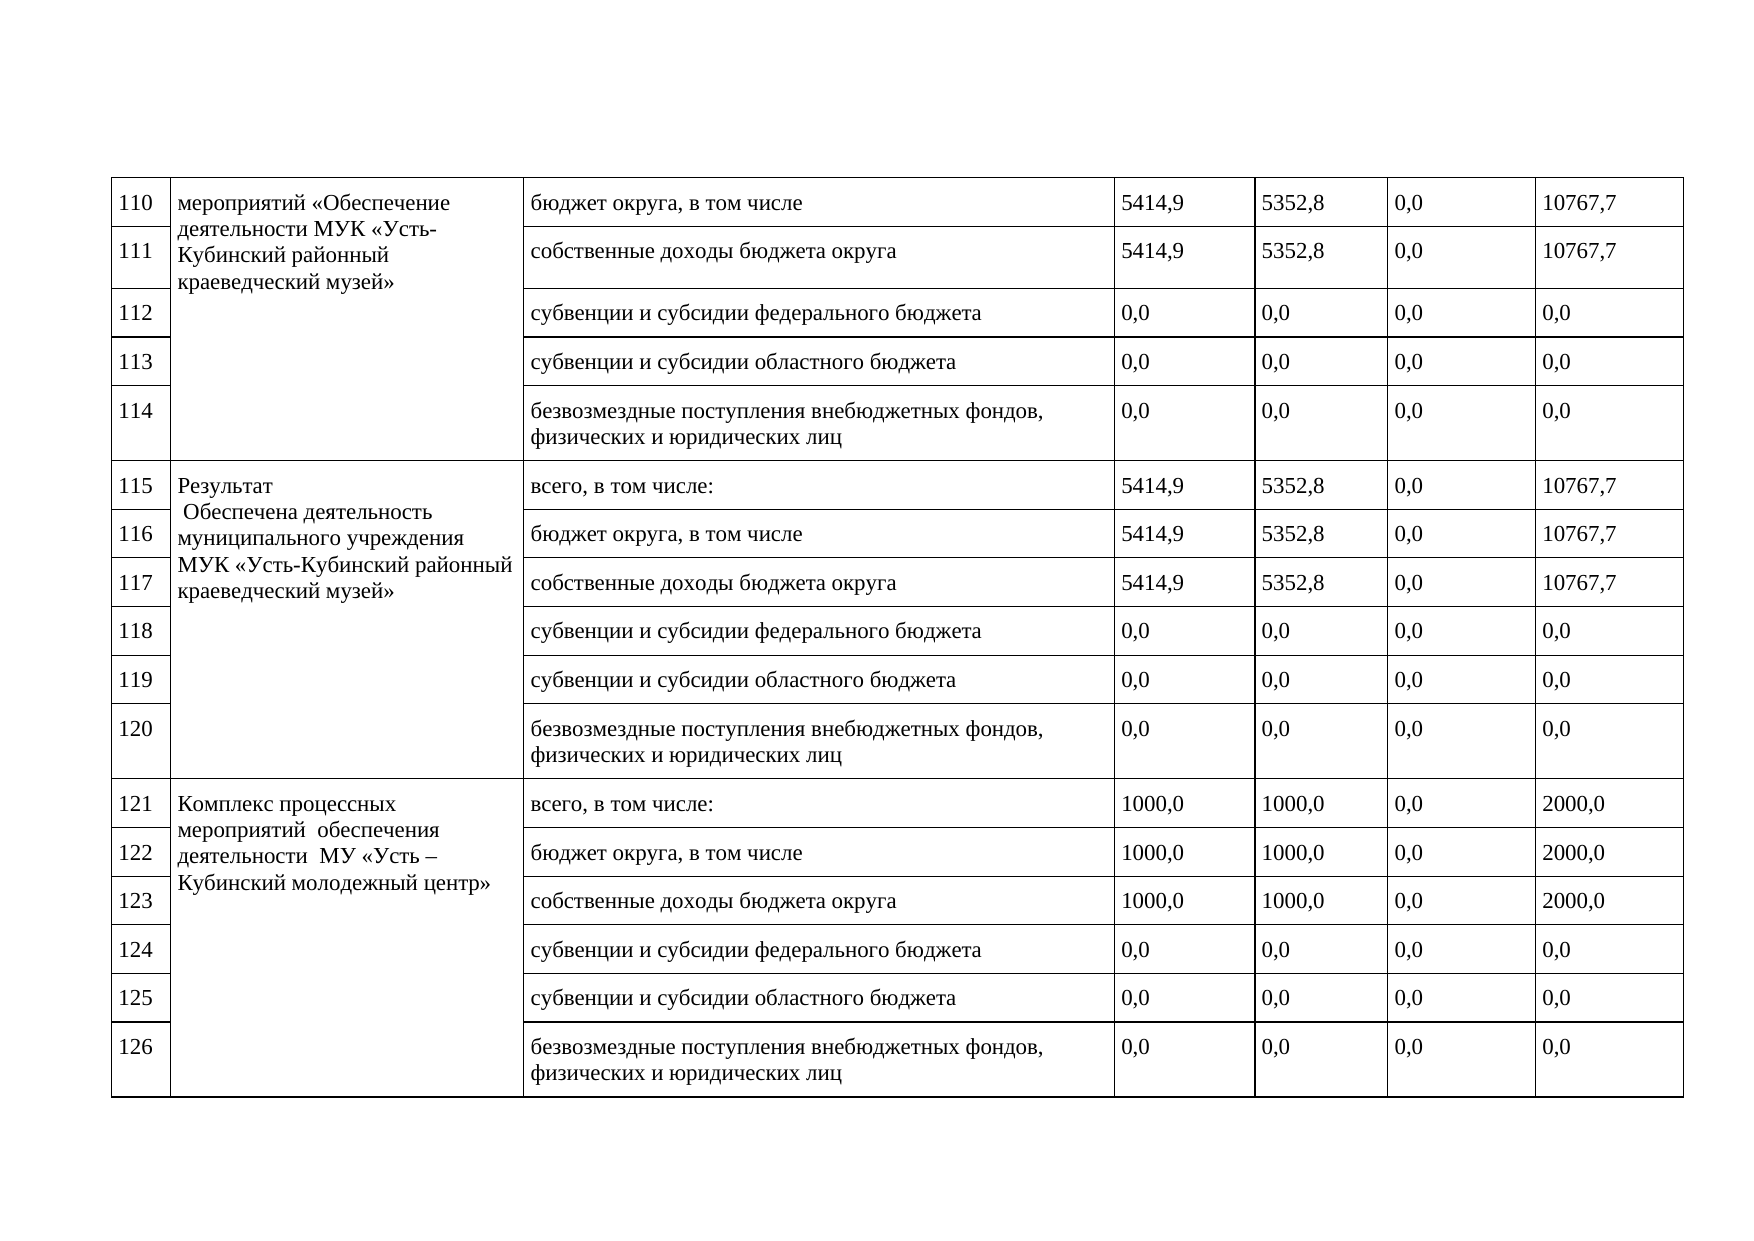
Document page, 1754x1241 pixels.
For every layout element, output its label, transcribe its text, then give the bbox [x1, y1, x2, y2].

table_cell 0,0 [1115, 386, 1254, 460]
table_cell 10767,7 [1536, 558, 1683, 606]
table_cell 1000,0 [1115, 877, 1254, 924]
table_cell безвозмездные поступления внебюджетных фондов, физических и юридических лиц [524, 1023, 1114, 1096]
table_cell 0,0 [1388, 510, 1535, 557]
table_cell субвенции и субсидии федерального бюджета [524, 289, 1114, 336]
table_cell 10767,7 [1536, 461, 1683, 509]
table_cell всего, в том числе: [524, 779, 1114, 827]
table_cell 0,0 [1256, 607, 1387, 654]
table_cell 0,0 [1115, 925, 1254, 973]
table_cell 5414,9 [1115, 178, 1254, 226]
table_cell 0,0 [1388, 227, 1535, 288]
table_cell 5414,9 [1115, 227, 1254, 288]
table_cell 0,0 [1388, 656, 1535, 703]
table_cell 1000,0 [1256, 877, 1387, 924]
table_cell 118 [112, 607, 170, 654]
table_cell 126 [112, 1023, 170, 1096]
table_cell 117 [112, 558, 170, 606]
table_cell 0,0 [1115, 1023, 1254, 1096]
table_cell 124 [112, 925, 170, 973]
table_cell 0,0 [1536, 925, 1683, 973]
table_cell бюджет округа, в том числе [524, 178, 1114, 226]
table_cell субвенции и субсидии областного бюджета [524, 974, 1114, 1021]
table_cell собственные доходы бюджета округа [524, 558, 1114, 606]
table_cell 0,0 [1256, 289, 1387, 336]
table_cell 0,0 [1536, 607, 1683, 654]
table_cell 5414,9 [1115, 461, 1254, 509]
table_cell 5352,8 [1256, 510, 1387, 557]
table_cell 0,0 [1115, 656, 1254, 703]
table_cell 5352,8 [1256, 461, 1387, 509]
table_cell 5352,8 [1256, 227, 1387, 288]
table_cell бюджет округа, в том числе [524, 510, 1114, 557]
table_cell 0,0 [1388, 974, 1535, 1021]
table_cell 0,0 [1388, 461, 1535, 509]
table_cell 112 [112, 289, 170, 336]
table_cell 5414,9 [1115, 558, 1254, 606]
table_cell 122 [112, 828, 170, 876]
table_cell 2000,0 [1536, 877, 1683, 924]
table_cell бюджет округа, в том числе [524, 828, 1114, 876]
table_cell 1000,0 [1256, 828, 1387, 876]
table_cell 5352,8 [1256, 178, 1387, 226]
table_cell 0,0 [1115, 338, 1254, 385]
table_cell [524, 925, 1114, 973]
table_cell 0,0 [1115, 289, 1254, 336]
table_cell 0,0 [1115, 704, 1254, 778]
table_cell всего, в том числе: [524, 461, 1114, 509]
table_cell 2000,0 [1536, 779, 1683, 827]
table_cell 0,0 [1388, 289, 1535, 336]
table_cell 0,0 [1388, 779, 1535, 827]
table_cell 0,0 [1256, 338, 1387, 385]
table_cell 113 [112, 338, 170, 385]
table_cell 0,0 [1256, 656, 1387, 703]
table_cell 0,0 [1536, 974, 1683, 1021]
table_cell 0,0 [1536, 289, 1683, 336]
table_cell 0,0 [1388, 1023, 1535, 1096]
table_cell 0,0 [1536, 338, 1683, 385]
table_cell Результат Обеспечена деятельность муниципального учреждения МУК «Усть-Кубинский районный краеведческий музей» [171, 461, 523, 778]
table_cell 114 [112, 386, 170, 460]
table_cell 0,0 [1388, 607, 1535, 654]
table_cell 0,0 [1536, 704, 1683, 778]
table_cell 0,0 [1536, 386, 1683, 460]
table_cell 5414,9 [1115, 510, 1254, 557]
table_cell 0,0 [1256, 704, 1387, 778]
table_cell 10767,7 [1536, 510, 1683, 557]
table_cell безвозмездные поступления внебюджетных фондов, физических и юридических лиц [524, 704, 1114, 778]
table_cell 0,0 [1388, 178, 1535, 226]
table_cell 0,0 [1256, 925, 1387, 973]
table_cell 10767,7 [1536, 227, 1683, 288]
table_cell 115 [112, 461, 170, 509]
table_cell 10767,7 [1536, 178, 1683, 226]
table_cell 0,0 [1388, 704, 1535, 778]
table_cell 1000,0 [1256, 779, 1387, 827]
table_cell 0,0 [1536, 1023, 1683, 1096]
table_cell субвенции и субсидии областного бюджета [524, 338, 1114, 385]
table_cell 110 [112, 178, 170, 226]
table_cell субвенции и субсидии федерального бюджета [524, 607, 1114, 654]
table_cell собственные доходы бюджета округа [524, 227, 1114, 288]
table_cell 111 [112, 227, 170, 288]
table_cell 0,0 [1115, 974, 1254, 1021]
table_cell 120 [112, 704, 170, 778]
table_cell 0,0 [1388, 386, 1535, 460]
table_cell 1000,0 [1115, 828, 1254, 876]
table_cell 0,0 [1388, 925, 1535, 973]
table_cell 0,0 [1256, 1023, 1387, 1096]
table_cell 0,0 [1536, 656, 1683, 703]
table_cell 123 [112, 877, 170, 924]
table_cell 0,0 [1388, 338, 1535, 385]
table_cell 0,0 [1256, 974, 1387, 1021]
table_cell 0,0 [1388, 877, 1535, 924]
table_cell 0,0 [1388, 558, 1535, 606]
table_cell 121 [112, 779, 170, 827]
table_cell 125 [112, 974, 170, 1021]
table_cell субвенции и субсидии областного бюджета [524, 656, 1114, 703]
table_cell 5352,8 [1256, 558, 1387, 606]
table_cell 2000,0 [1536, 828, 1683, 876]
table_cell безвозмездные поступления внебюджетных фондов, физических и юридических лиц [524, 386, 1114, 460]
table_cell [171, 178, 523, 460]
table_cell 0,0 [1256, 386, 1387, 460]
table_cell 116 [112, 510, 170, 557]
table_cell собственные доходы бюджета округа [524, 877, 1114, 924]
table_cell 0,0 [1115, 607, 1254, 654]
table_cell Комплекс процессных мероприятий обеспечения деятельности МУ «Усть –Кубинский молодежный центр» [171, 779, 523, 1096]
table_cell 119 [112, 656, 170, 703]
table_cell 1000,0 [1115, 779, 1254, 827]
table_cell 0,0 [1388, 828, 1535, 876]
